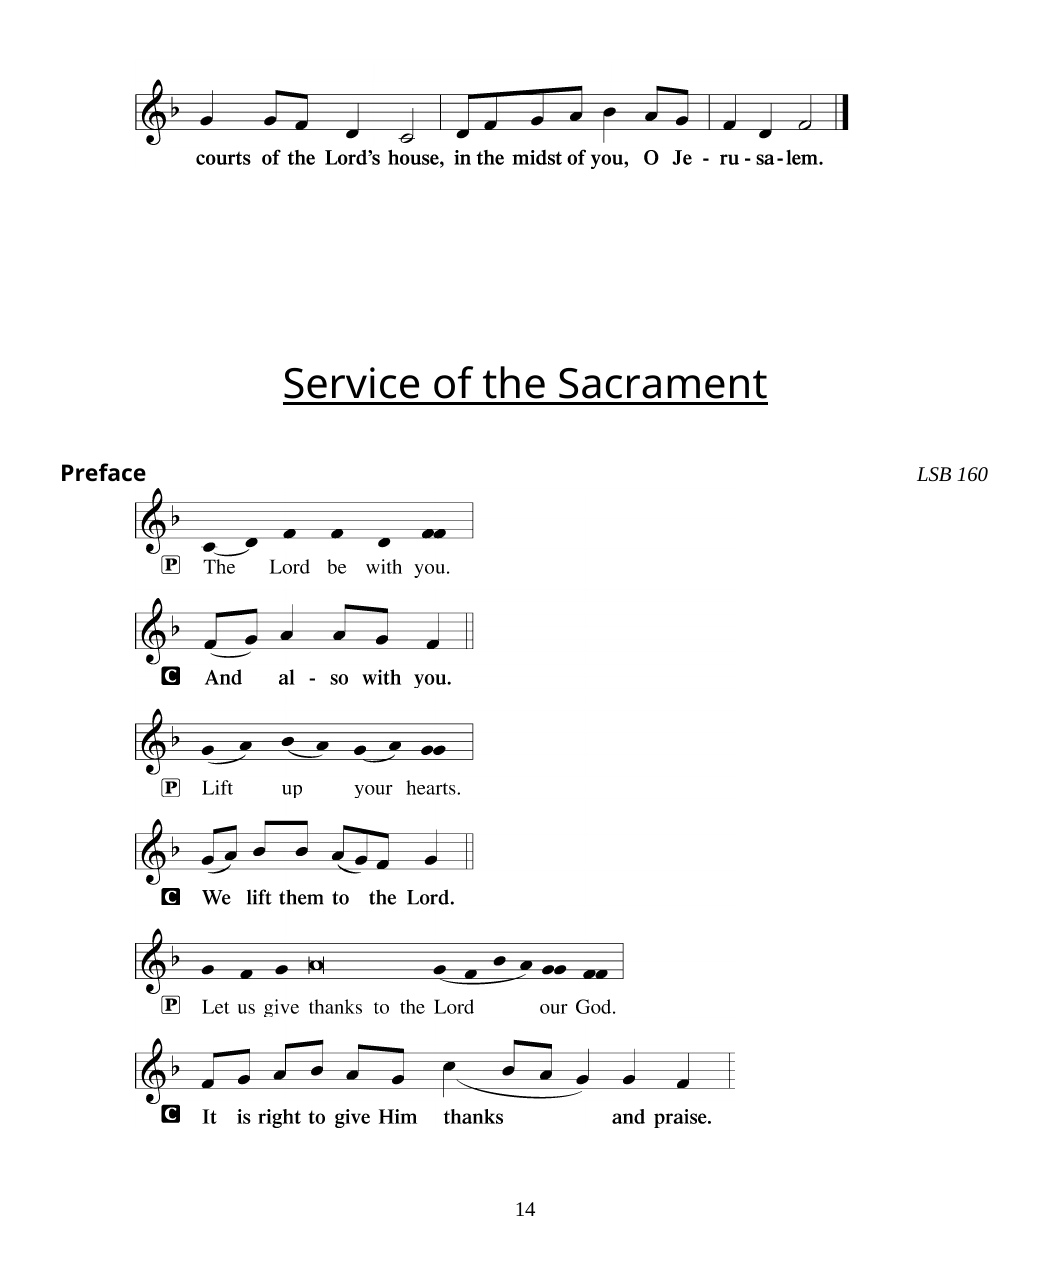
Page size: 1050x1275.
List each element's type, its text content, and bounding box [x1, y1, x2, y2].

text Preface LSB 160 [60, 457, 990, 488]
picture [135, 488, 735, 1128]
subtitle Service of the Sacrament [60, 354, 990, 411]
picture [135, 59, 849, 169]
